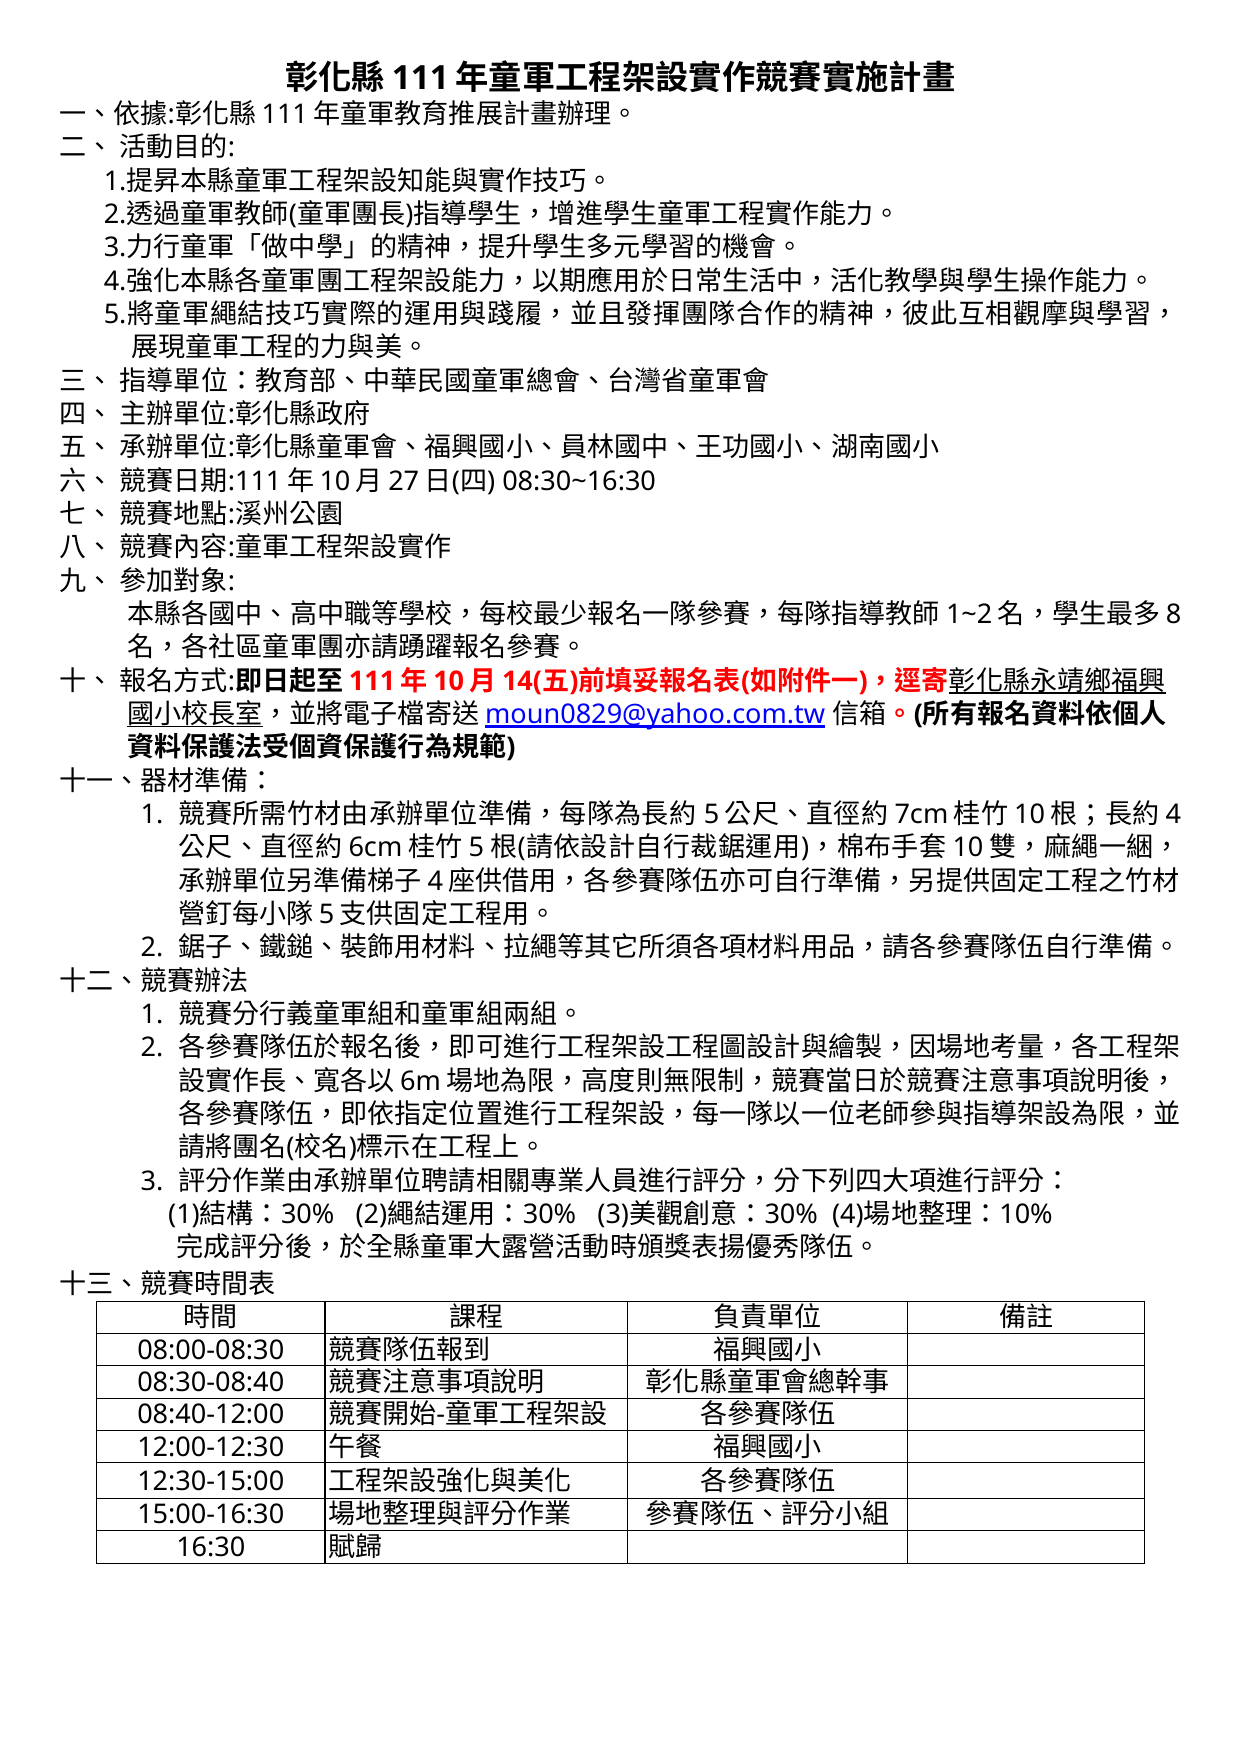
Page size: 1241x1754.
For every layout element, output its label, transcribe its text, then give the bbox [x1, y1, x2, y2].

text (1)結構：30% (2)繩結運用：30% (3)美觀創意：30% (4)場地整理：10% [168, 1197, 1181, 1230]
text 4.強化本縣各童軍團工程架設能力，以期應用於日常生活中，活化教學與學生操作能力。 [103, 263, 1181, 297]
text 七、 競賽地點:溪州公園 [59, 497, 1181, 530]
table_cell 12:30-15:00 [97, 1463, 324, 1498]
text 本縣各國中、高中職等學校，每校最少報名一隊參賽，每隊指導教師1~2名，學生最多8名，各社區童軍團亦請踴躍報名參賽。 [127, 597, 1181, 663]
table_cell 各參賽隊伍 [628, 1399, 907, 1430]
table_cell 競賽開始-童軍工程架設 [326, 1399, 627, 1430]
table_header 負責單位 [628, 1302, 907, 1333]
table_cell [908, 1463, 1144, 1498]
list 鋸子、鐵鎚、裝飾用材料、拉繩等其它所須各項材料用品，請各參賽隊伍自行準備。 [140, 930, 1181, 963]
text 十二、競賽辦法 [59, 963, 1181, 997]
table_cell 福興國小 [628, 1431, 907, 1462]
table_cell [908, 1366, 1144, 1398]
table_cell 各參賽隊伍 [628, 1463, 907, 1498]
text 九、 參加對象: [59, 563, 1181, 597]
table_cell 福興國小 [628, 1334, 907, 1365]
table_cell 08:30-08:40 [97, 1366, 324, 1398]
table_cell [908, 1531, 1144, 1562]
text 2.透過童軍教師(童軍團長)指導學生，增進學生童軍工程實作能力。 [103, 197, 1181, 230]
text 六、 競賽日期:111年10月27日(四) 08:30~16:30 [59, 463, 1181, 497]
text 四、 主辦單位:彰化縣政府 [59, 397, 1181, 430]
text 一、依據:彰化縣111年童軍教育推展計畫辦理。 [59, 97, 1181, 130]
table_header 時間 [97, 1302, 324, 1333]
text 5.將童軍繩結技巧實際的運用與踐履，並且發揮團隊合作的精神，彼此互相觀摩與學習，展現童軍工程的力與美。 [103, 297, 1181, 363]
text 彰化縣111年童軍工程架設實作競賽實施計畫 [59, 59, 1181, 97]
table_cell [908, 1334, 1144, 1365]
table_cell [908, 1499, 1144, 1530]
text 1.提昇本縣童軍工程架設知能與實作技巧。 [103, 163, 1181, 197]
table_header 課程 [326, 1302, 627, 1333]
text 十、 報名方式:即日起至111年10月14(五)前填妥報名表(如附件一)，逕寄彰化縣永靖鄉福興國小校長室，並將電子檔寄送 moun0829@yahoo.com.tw 信箱。(所有報名資料依個人資料保護法受個資保護行為規範) [59, 663, 1181, 763]
list 競賽所需竹材由承辦單位準備，每隊為長約5公尺、直徑約7cm桂竹10根；長約4公尺、直徑約6cm桂竹5根(請依設計自行裁鋸運用)，棉布手套10雙，麻繩一綑，承辦單位另準備梯子4座供借用，各參賽隊伍亦可自行準備，另提供固定工程之竹材營釘每小隊5支供固定工程用。 [140, 797, 1181, 930]
table_cell 12:00-12:30 [97, 1431, 324, 1462]
table_cell 賦歸 [326, 1531, 627, 1562]
text 八、 競賽內容:童軍工程架設實作 [59, 530, 1181, 563]
text 十一、器材準備： [59, 763, 1181, 797]
text 3.力行童軍「做中學」的精神，提升學生多元學習的機會。 [103, 230, 1181, 263]
table_cell 08:00-08:30 [97, 1334, 324, 1365]
text 五、 承辦單位:彰化縣童軍會、福興國小、員林國中、王功國小、湖南國小 [59, 430, 1181, 463]
table_cell 16:30 [97, 1531, 324, 1562]
table_cell 午餐 [326, 1431, 627, 1462]
table_cell 參賽隊伍、評分小組 [628, 1499, 907, 1530]
table_cell [908, 1431, 1144, 1462]
text 三、 指導單位：教育部、中華民國童軍總會、台灣省童軍會 [59, 363, 1181, 397]
table_cell 場地整理與評分作業 [326, 1499, 627, 1530]
list 競賽分行義童軍組和童軍組兩組。 [140, 997, 1181, 1030]
table_cell 競賽注意事項說明 [326, 1366, 627, 1398]
text 二、 活動目的: [59, 130, 1181, 163]
table_cell 彰化縣童軍會總幹事 [628, 1366, 907, 1398]
table_cell [628, 1531, 907, 1562]
table_cell 08:40-12:00 [97, 1399, 324, 1430]
table_cell 15:00-16:30 [97, 1499, 324, 1530]
table_cell 競賽隊伍報到 [326, 1334, 627, 1365]
text 十三、競賽時間表 [59, 1263, 1181, 1301]
list 各參賽隊伍於報名後，即可進行工程架設工程圖設計與繪製，因場地考量，各工程架設實作長、寬各以6m場地為限，高度則無限制，競賽當日於競賽注意事項說明後，各參賽隊伍，即依指定位置進行工程架設，每一隊以一位老師參與指導架設為限，並請將團名(校名)標示在工程上。 [140, 1030, 1181, 1163]
text 完成評分後，於全縣童軍大露營活動時頒獎表揚優秀隊伍。 [176, 1230, 1181, 1263]
table_header 備註 [908, 1302, 1144, 1333]
table_cell [908, 1399, 1144, 1430]
table_cell 工程架設強化與美化 [326, 1463, 627, 1498]
list 評分作業由承辦單位聘請相關專業人員進行評分，分下列四大項進行評分： [140, 1163, 1181, 1197]
